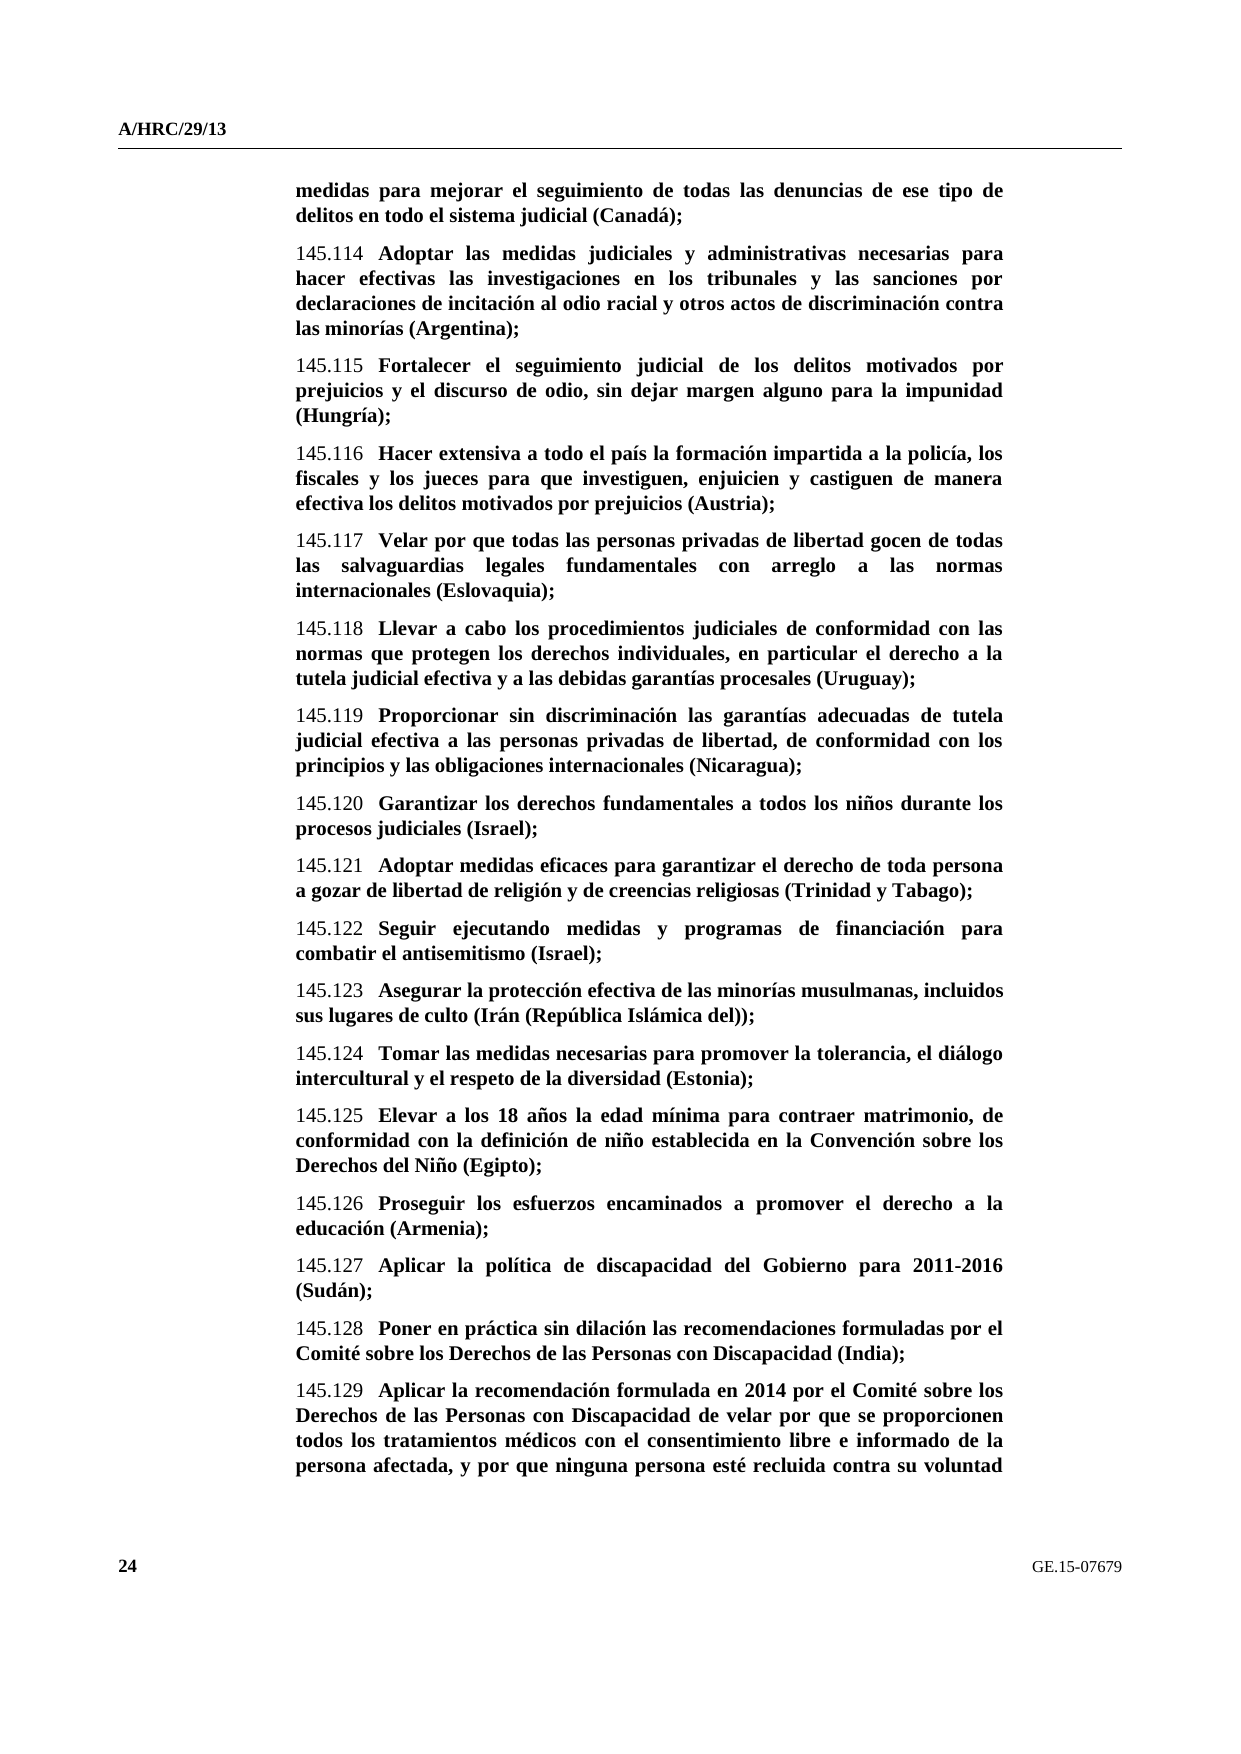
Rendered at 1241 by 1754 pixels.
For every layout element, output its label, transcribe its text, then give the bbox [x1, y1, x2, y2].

text 145.124 Tomar las medidas necesarias para promover la tolerancia, el diálogo intercultural y el respeto de la diversidad (Estonia); [295, 1040, 1004, 1090]
text 145.120 Garantizar los derechos fundamentales a todos los niños durante los procesos judiciales (Israel); [295, 790, 1004, 840]
text 145.127 Aplicar la política de discapacidad del Gobierno para 2011-2016 (Sudán); [295, 1252, 1004, 1302]
text 145.123 Asegurar la protección efectiva de las minorías musulmanas, incluidos sus lugares de culto (Irán (República Islámica del)); [295, 977, 1004, 1027]
text 145.125 Elevar a los 18 años la edad mínima para contraer matrimonio, de conformidad con la definición de niño establecida en la Convención sobre los Derechos del Niño (Egipto); [295, 1102, 1004, 1177]
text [295, 1377, 1004, 1477]
text 145.128 Poner en práctica sin dilación las recomendaciones formuladas por el Comité sobre los Derechos de las Personas con Discapacidad (India); [295, 1315, 1004, 1365]
text 145.122 Seguir ejecutando medidas y programas de financiación para combatir el antisemitismo (Israel); [295, 915, 1004, 965]
text 145.126 Proseguir los esfuerzos encaminados a promover el derecho a la educación (Armenia); [295, 1190, 1004, 1240]
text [295, 177, 1004, 227]
text 145.114 Adoptar las medidas judiciales y administrativas necesarias para hacer efectivas las investigaciones en los tribunales y las sanciones por declaraciones de incitación al odio racial y otros actos de discriminación contra las minorías (Argentina); [295, 240, 1004, 340]
text 145.118 Llevar a cabo los procedimientos judiciales de conformidad con las normas que protegen los derechos individuales, en particular el derecho a la tutela judicial efectiva y a las debidas garantías procesales (Uruguay); [295, 615, 1004, 690]
text 145.119 Proporcionar sin discriminación las garantías adecuadas de tutela judicial efectiva a las personas privadas de libertad, de conformidad con los principios y las obligaciones internacionales (Nicaragua); [295, 702, 1004, 777]
text 145.116 Hacer extensiva a todo el país la formación impartida a la policía, los fiscales y los jueces para que investiguen, enjuicien y castiguen de manera efectiva los delitos motivados por prejuicios (Austria); [295, 440, 1004, 515]
text 145.121 Adoptar medidas eficaces para garantizar el derecho de toda persona a gozar de libertad de religión y de creencias religiosas (Trinidad y Tabago); [295, 852, 1004, 902]
text 145.115 Fortalecer el seguimiento judicial de los delitos motivados por prejuicios y el discurso de odio, sin dejar margen alguno para la impunidad (Hungría); [295, 352, 1004, 427]
text 145.117 Velar por que todas las personas privadas de libertad gocen de todas las salvaguardias legales fundamentales con arreglo a las normas internacionales (Eslovaquia); [295, 527, 1004, 602]
